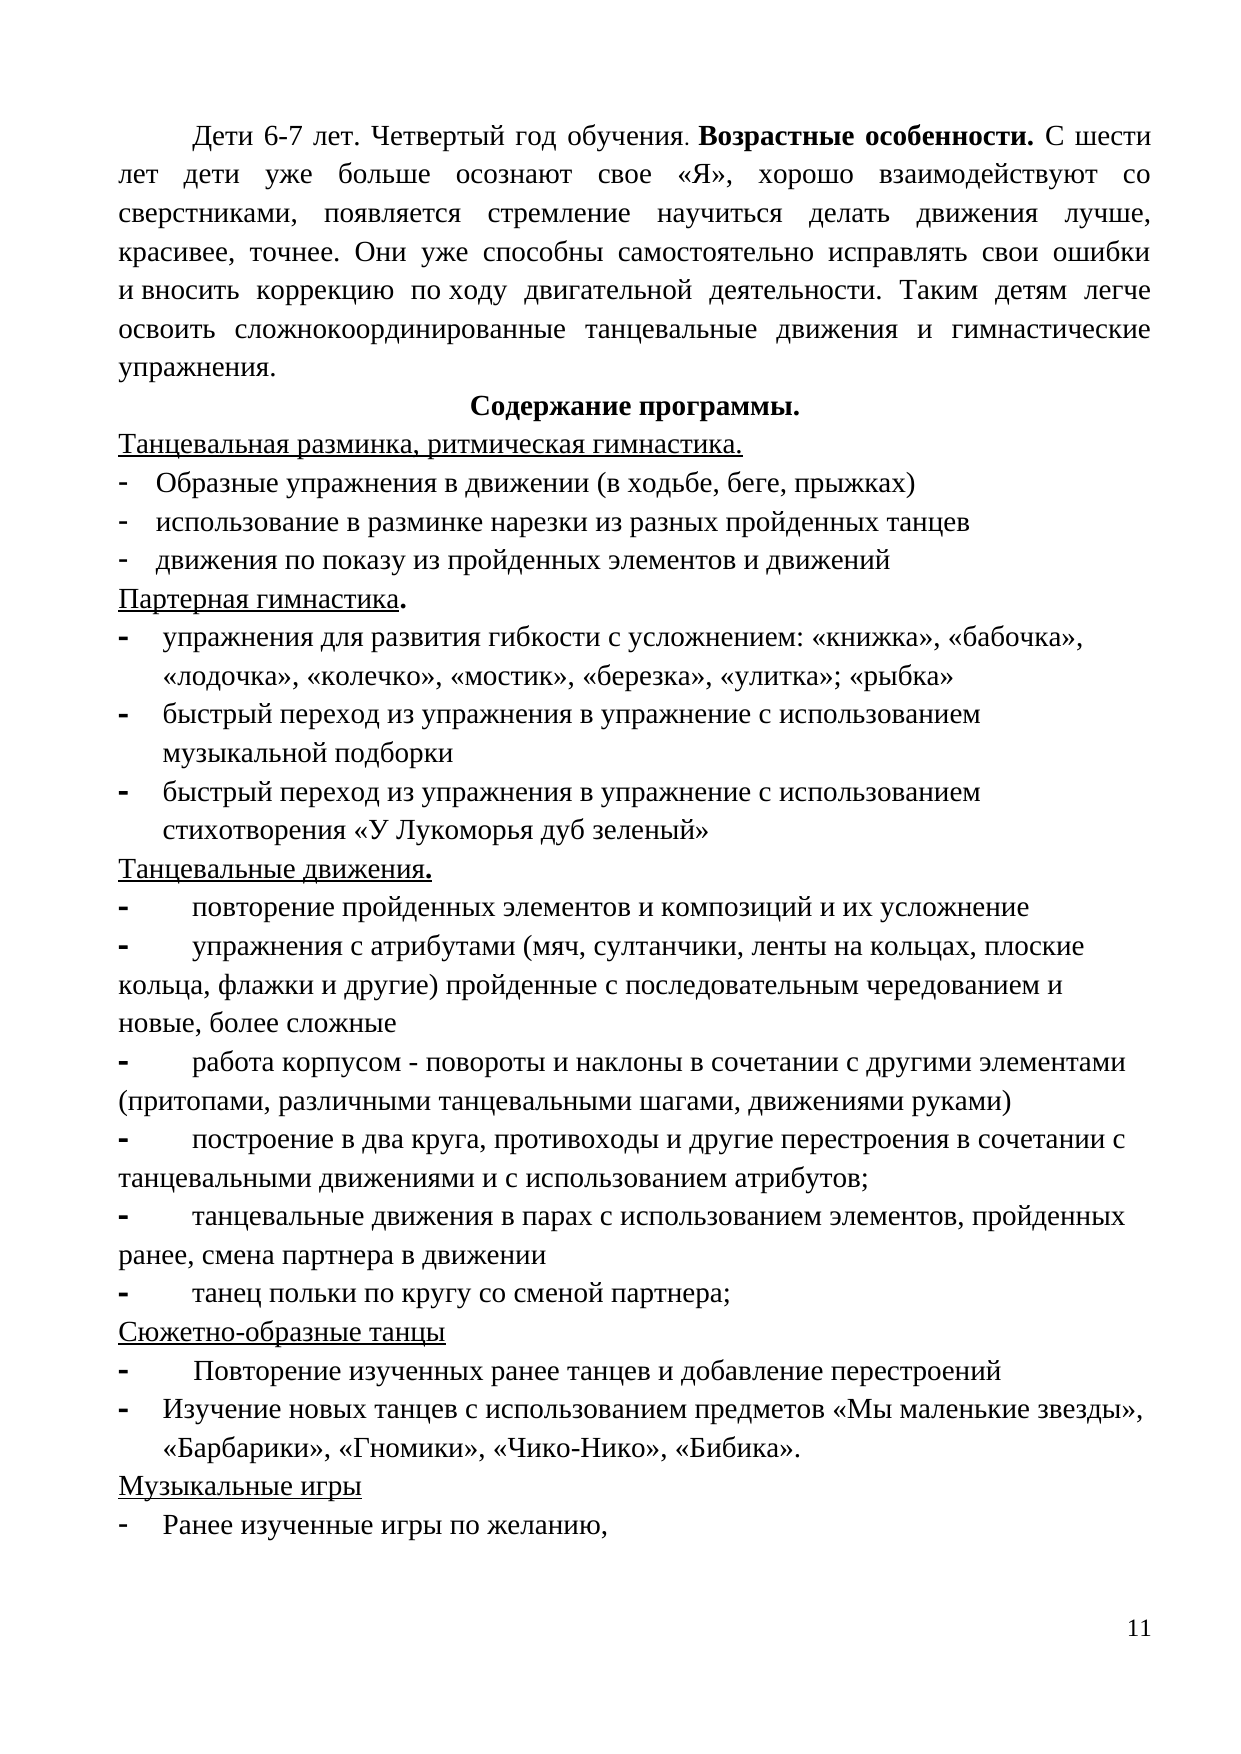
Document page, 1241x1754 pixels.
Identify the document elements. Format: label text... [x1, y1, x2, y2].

list быстрый переход из упражнения в упражнение с использованием стихотворения «У Лукоморья дуб зеленый» [118, 774, 1152, 846]
list построение в два круга, противоходы и другие перестроения в сочетании с танцевальными движениями и с использованием атрибутов; [118, 1121, 1152, 1193]
text Дети 6-7 лет. Четвертый год обучения. Возрастные особенности. С шести лет дети уже больше осознают свое «Я», хорошо взаимодействуют со сверстниками, появляется стремление научиться делать движения лучше, красивее, точнее. Они уже способны самостоятельно исправлять свои ошибки и вносить коррекцию по ходу двигательной деятельности. Таким детям легче освоить сложнокоординированные танцевальные движения и гимнастические упражнения. [118, 118, 1152, 383]
text Сюжетно-образные танцы [118, 1314, 1152, 1348]
text Танцевальные движения. [118, 851, 1152, 884]
text Танцевальная разминка, ритмическая гимнастика. [118, 426, 1152, 460]
list быстрый переход из упражнения в упражнение с использованием музыкальной подборки [118, 697, 1152, 769]
list Ранее изученные игры по желанию, [118, 1507, 1152, 1541]
list использование в разминке нарезки из разных пройденных танцев [118, 504, 1152, 537]
list повторение пройденных элементов и композиций и их усложнение [118, 889, 1152, 923]
list движения по показу из пройденных элементов и движений [118, 542, 1152, 576]
list работа корпусом - повороты и наклоны в сочетании с другими элементами (притопами, различными танцевальными шагами, движениями руками) [118, 1044, 1152, 1116]
list упражнения для развития гибкости с усложнением: «книжка», «бабочка», «лодочка», «колечко», «мостик», «березка», «улитка»; «рыбка» [118, 619, 1152, 692]
text Музыкальные игры [118, 1468, 1152, 1502]
list танцевальные движения в парах с использованием элементов, пройденных ранее, смена партнера в движении [118, 1198, 1152, 1271]
list Изучение новых танцев с использованием предметов «Мы маленькие звезды», «Барбарики», «Гномики», «Чико-Нико», «Бибика». [118, 1391, 1152, 1463]
list упражнения с атрибутами (мяч, султанчики, ленты на кольцах, плоские кольца, флажки и другие) пройденные с последовательным чередованием и новые, более сложные [118, 928, 1152, 1039]
text Содержание программы. [118, 388, 1152, 421]
list Образные упражнения в движении (в ходьбе, беге, прыжках) [118, 465, 1152, 499]
text Партерная гимнастика. [118, 581, 1152, 614]
list танец польки по кругу со сменой партнера; [118, 1276, 1152, 1309]
list Повторение изученных ранее танцев и добавление перестроений [118, 1353, 1152, 1386]
